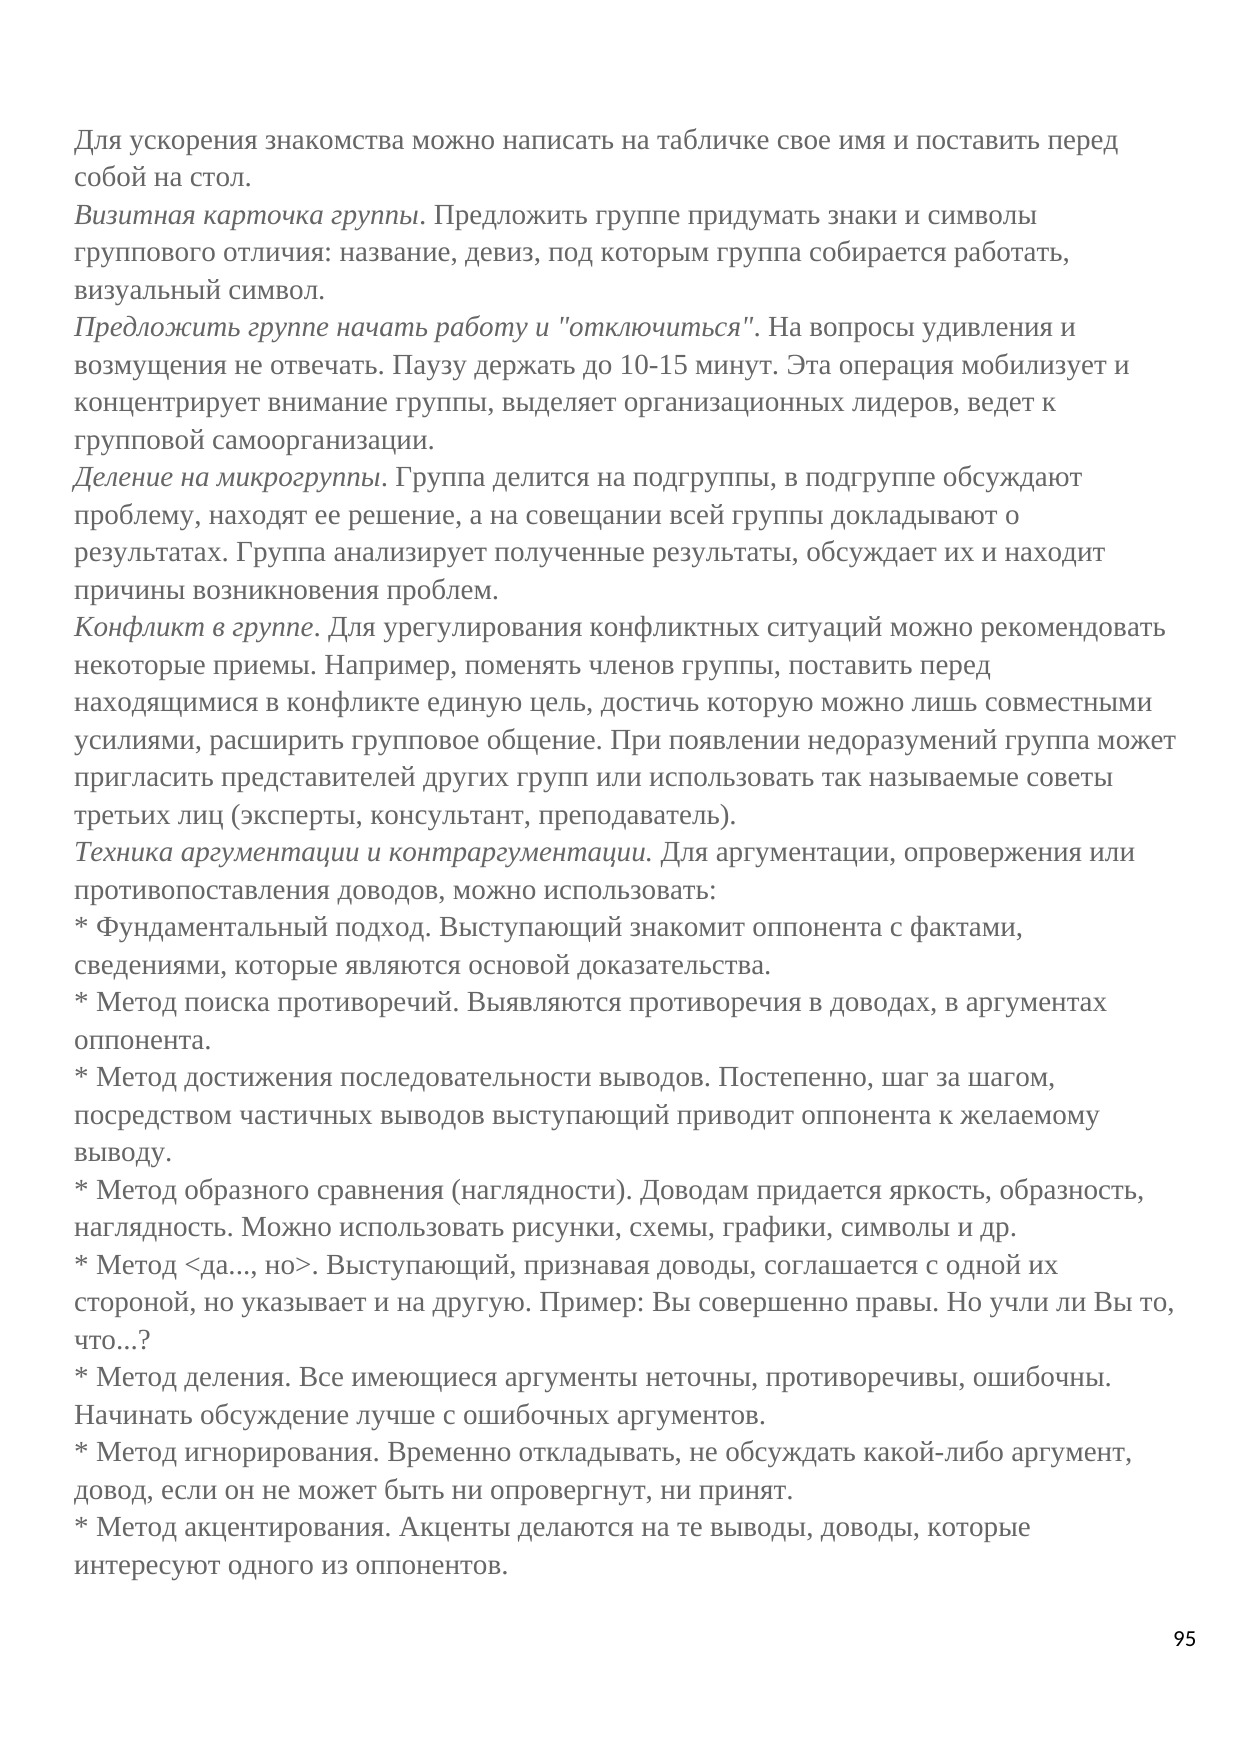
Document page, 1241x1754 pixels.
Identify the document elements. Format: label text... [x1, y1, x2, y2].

text * Метод достижения последовательности выводов. Постепенно, шаг за шагом, посредством частичных выводов выступающий приводит оппонента к желаемому выводу. [74, 1056, 1181, 1168]
text * Фундаментальный подход. Выступающий знакомит оппонента с фактами, сведениями, которые являются основой доказательства. [74, 906, 1181, 981]
text Деление на микрогруппы. Группа делится на подгруппы, в подгруппе обсуждают проблему, находят ее решение, а на совещании всей группы докладывают о результатах. Группа анализирует полученные результаты, обсуждает их и находит причины возникновения проблем. [74, 456, 1181, 606]
text * Метод акцентирования. Акценты делаются на те выводы, доводы, которые интересуют одного из оппонентов. [74, 1506, 1181, 1581]
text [74, 118, 1181, 193]
text Конфликт в группе. Для урегулирования конфликтных ситуаций можно рекомендовать некоторые приемы. Например, поменять членов группы, поставить перед находящимися в конфликте единую цель, достичь которую можно лишь совместными усилиями, расширить групповое общение. При появлении недоразумений группа может пригласить представителей других групп или использовать так называемые советы третьих лиц (эксперты, консультант, преподаватель). [74, 606, 1181, 831]
text Предложить группе начать работу и "отключиться". На вопросы удивления и возмущения не отвечать. Паузу держать до 10-15 минут. Эта операция мобилизует и концентрирует внимание группы, выделяет организационных лидеров, ведет к групповой самоорганизации. [74, 306, 1181, 456]
text * Метод образного сравнения (наглядности). Доводам придается яркость, образность, наглядность. Можно использовать рисунки, схемы, графики, символы и др. [74, 1168, 1181, 1243]
text Техника аргументации и контраргументации. Для аргументации, опровержения или противопоставления доводов, можно использовать: [74, 831, 1181, 906]
text * Метод деления. Все имеющиеся аргументы неточны, противоречивы, ошибочны. Начинать обсуждение лучше с ошибочных аргументов. [74, 1356, 1181, 1431]
text * Метод поиска противоречий. Выявляются противоречия в доводах, в аргументах оппонента. [74, 981, 1181, 1056]
text * Метод игнорирования. Временно откладывать, не обсуждать какой-либо аргумент, довод, если он не может быть ни опровергнут, ни принят. [74, 1431, 1181, 1506]
text Визитная карточка группы. Предложить группе придумать знаки и символы группового отличия: название, девиз, под которым группа собирается работать, визуальный символ. [74, 193, 1181, 306]
text * Метод <да..., но>. Выступающий, признавая доводы, соглашается с одной их стороной, но указывает и на другую. Пример: Вы совершенно правы. Но учли ли Вы то, что...? [74, 1243, 1181, 1356]
